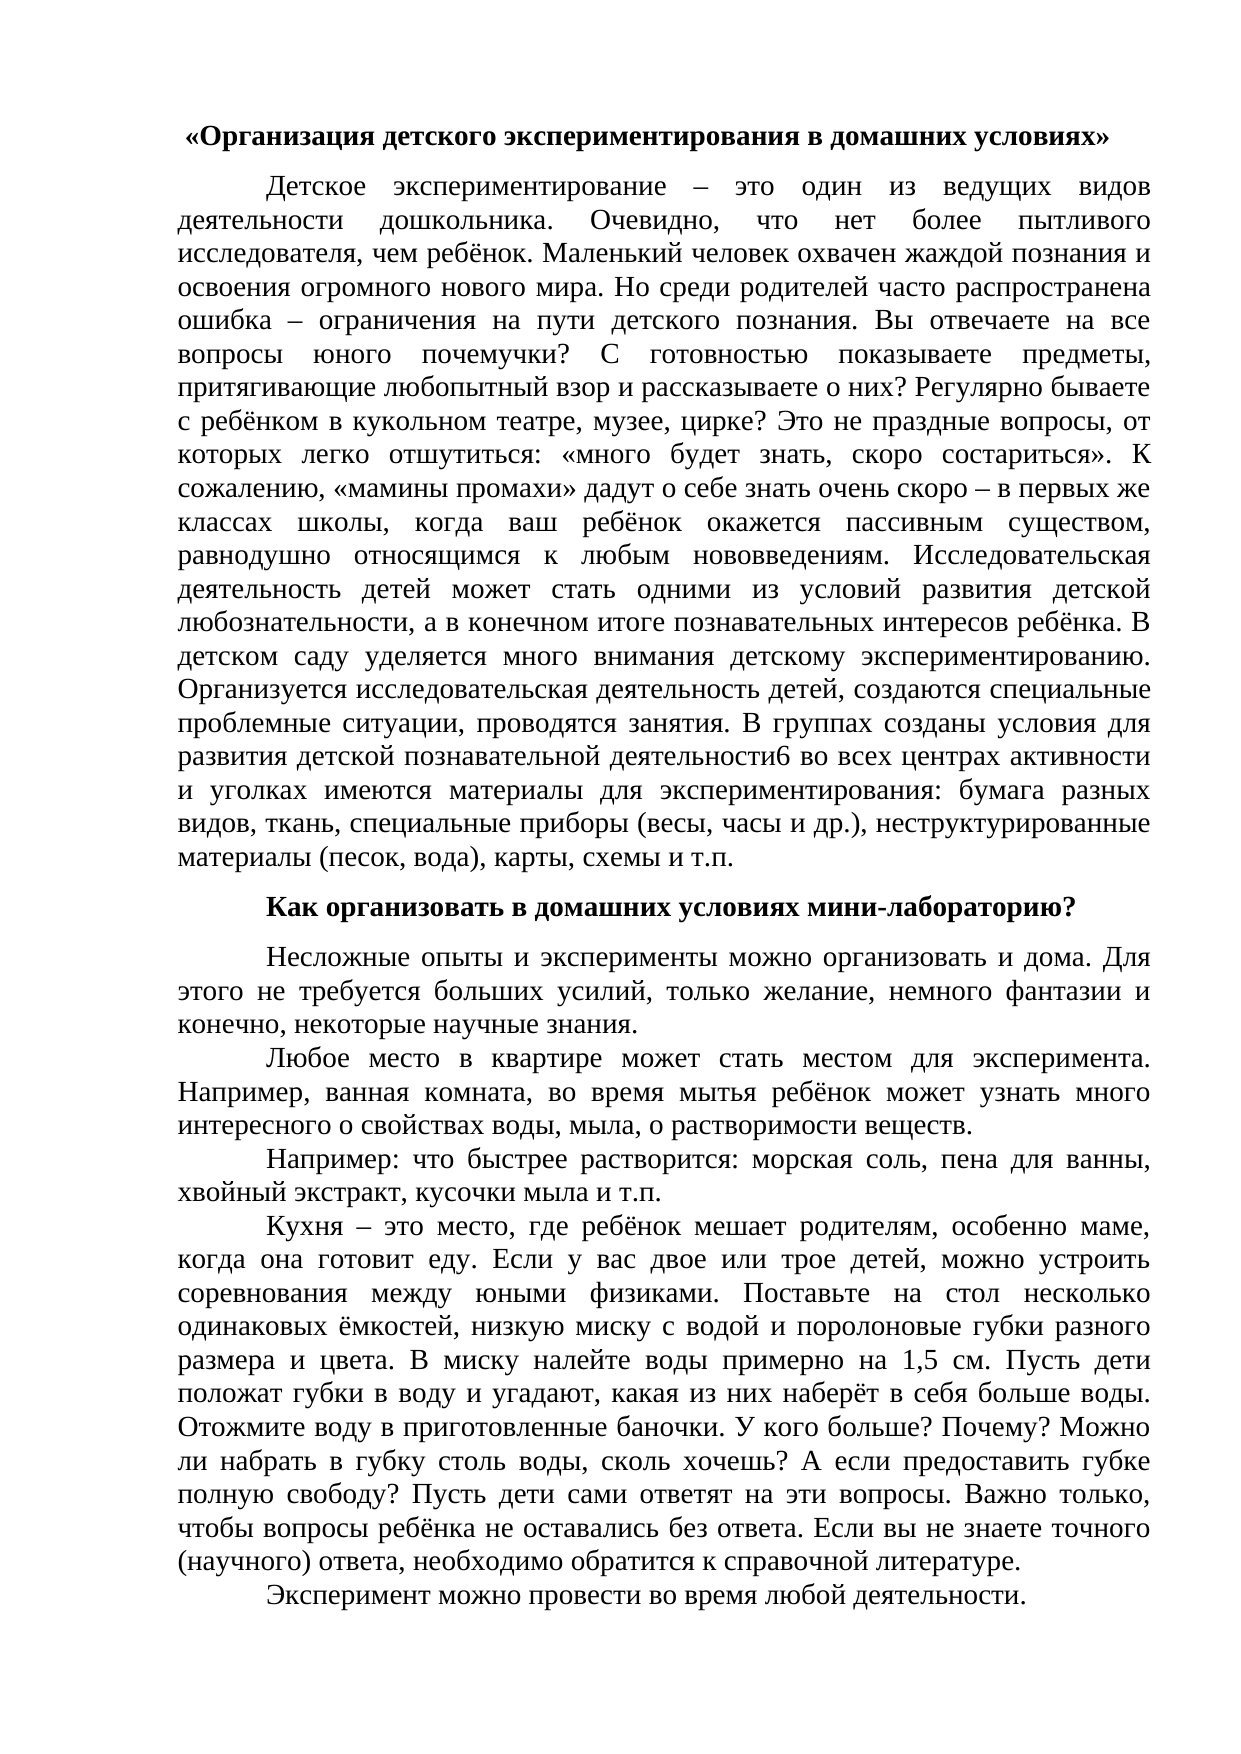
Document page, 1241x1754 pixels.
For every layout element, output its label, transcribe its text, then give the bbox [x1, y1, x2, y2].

text Любое место в квартире может стать местом для эксперимента. Например, ванная комната, во время мытья ребёнок может узнать много интересного о свойствах воды, мыла, о растворимости веществ. [177, 1040, 1152, 1141]
text Детское экспериментирование – это один из ведущих видов деятельности дошкольника. Очевидно, что нет более пытливого исследователя, чем ребёнок. Маленький человек охвачен жаждой познания и освоения огромного нового мира. Но среди родителей часто распространена ошибка – ограничения на пути детского познания. Вы отвечаете на все вопросы юного почемучки? С готовностью показываете предметы, притягивающие любопытный взор и рассказываете о них? Регулярно бываете с ребёнком в кукольном театре, музее, цирке? Это не праздные вопросы, от которых легко отшутиться: «много будет знать, скоро состариться». К сожалению, «мамины промахи» дадут о себе знать очень скоро – в первых же классах школы, когда ваш ребёнок окажется пассивным существом, равнодушно относящимся к любым нововведениям. Исследовательская деятельность детей может стать одними из условий развития детской любознательности, а в конечном итоге познавательных интересов ребёнка. В детском саду уделяется много внимания детскому экспериментированию. Организуется исследовательская деятельность детей, создаются специальные проблемные ситуации, проводятся занятия. В группах созданы условия для развития детской познавательной деятельности6 во всех центрах активности и уголках имеются материалы для экспериментирования: бумага разных видов, ткань, специальные приборы (весы, часы и др.), неструктурированные материалы (песок, вода), карты, схемы и т.п. [177, 168, 1152, 873]
text Кухня – это место, где ребёнок мешает родителям, особенно маме, когда она готовит еду. Если у вас двое или трое детей, можно устроить соревнования между юными физиками. Поставьте на стол несколько одинаковых ёмкостей, низкую миску с водой и поролоновые губки разного размера и цвета. В миску налейте воды примерно на 1,5 см. Пусть дети положат губки в воду и угадают, какая из них наберёт в себя больше воды. Отожмите воду в приготовленные баночки. У кого больше? Почему? Можно ли набрать в губку столь воды, сколь хочешь? А если предоставить губке полную свободу? Пусть дети сами ответят на эти вопросы. Важно только, чтобы вопросы ребёнка не оставались без ответа. Если вы не знаете точного (научного) ответа, необходимо обратится к справочной литературе. [177, 1208, 1152, 1577]
text Эксперимент можно провести во время любой деятельности. [177, 1577, 1152, 1610]
text Несложные опыты и эксперименты можно организовать и дома. Для этого не требуется больших усилий, только желание, немного фантазии и конечно, некоторые научные знания. [177, 939, 1152, 1040]
text Например: что быстрее растворится: морская соль, пена для ванны, хвойный экстракт, кусочки мыла и т.п. [177, 1141, 1152, 1208]
text «Организация детского экспериментирования в домашних условиях» [177, 118, 1152, 152]
text Как организовать в домашних условиях мини-лабораторию? [177, 889, 1152, 923]
